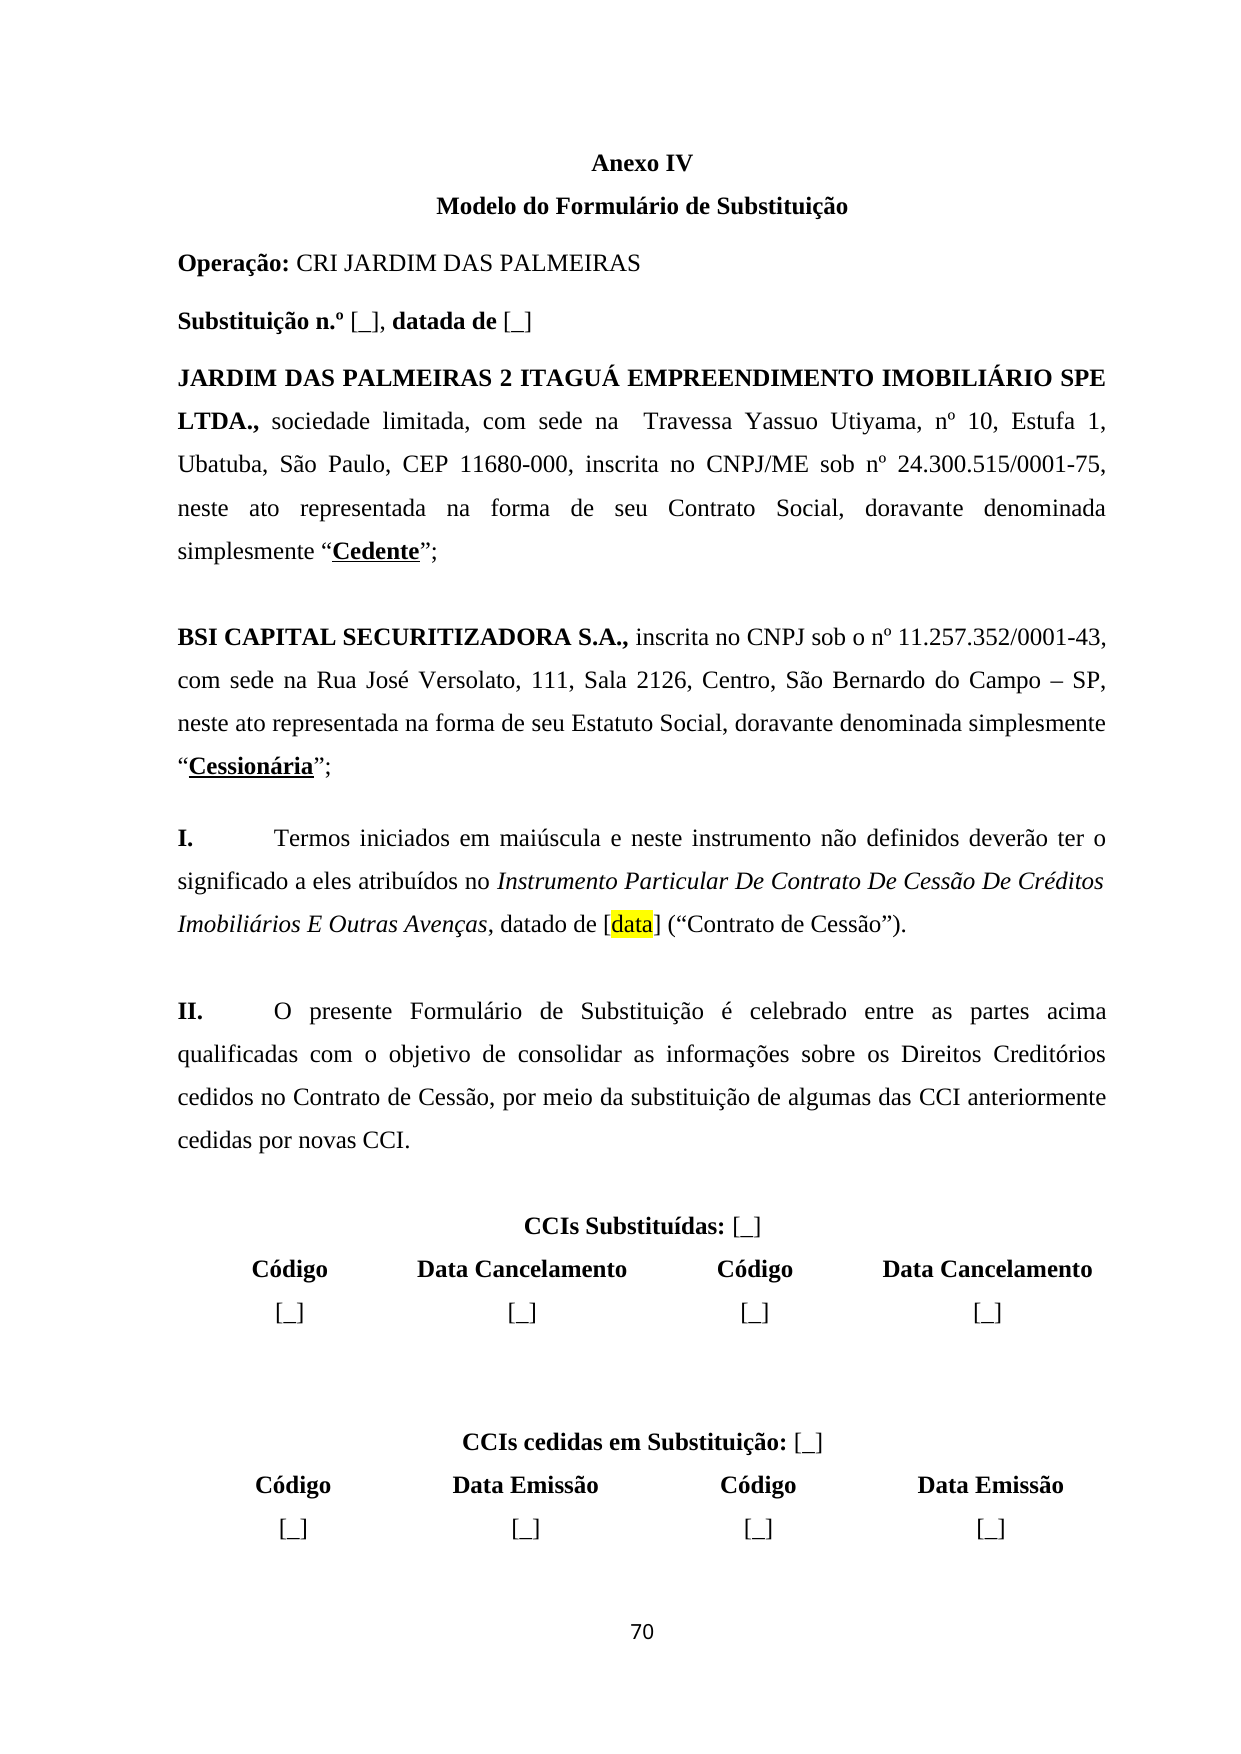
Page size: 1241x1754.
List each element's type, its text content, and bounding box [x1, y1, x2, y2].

table_cell [_] [643, 1513, 874, 1556]
list Termos iniciados em maiúscula e neste instrumento não definidos deverão ter o significado a eles atribuídos no Instrumento Particular De Contrato De Cessão De Créditos Imobiliários E Outras Avenças, datado de [data] (“Contrato de Cessão”). [177, 823, 1107, 938]
list O presente Formulário de Substituição é celebrado entre as partes acima qualificadas com o objetivo de consolidar as informações sobre os Direitos Creditórios cedidos no Contrato de Cessão, por meio da substituição de algumas das CCI anteriormente cedidas por novas CCI. [177, 996, 1107, 1154]
table_cell [_] [402, 1298, 642, 1341]
text Anexo IV [177, 148, 1107, 176]
table_cell Código [643, 1470, 874, 1513]
table_cell [_] [177, 1298, 402, 1341]
text Modelo do Formulário de Substituição [177, 191, 1107, 219]
text Operação: CRI JARDIM DAS PALMEIRAS [177, 248, 1107, 277]
table_cell Data Cancelamento [402, 1255, 642, 1297]
table_cell [_] [177, 1513, 409, 1556]
table_header CCIs Substituídas: [_] [177, 1211, 1107, 1254]
table_cell Código [177, 1470, 409, 1513]
text BSI CAPITAL SECURITIZADORA S.A., inscrita no CNPJ sob o nº 11.257.352/0001-43, com sede na Rua José Versolato, 111, Sala 2126, Centro, São Bernardo do Campo – SP, neste ato representada na forma de seu Estatuto Social, doravante denominada simplesmente “Cessionária”; [177, 622, 1107, 780]
table_cell [_] [642, 1298, 867, 1341]
table_cell [_] [867, 1298, 1107, 1341]
table_cell Data Emissão [874, 1470, 1107, 1513]
table_cell [_] [874, 1513, 1107, 1556]
table_cell [_] [409, 1513, 642, 1556]
table_cell Data Emissão [409, 1470, 642, 1513]
table_header CCIs cedidas em Substituição: [_] [177, 1427, 1107, 1470]
table_cell Data Cancelamento [867, 1255, 1107, 1297]
table_cell Código [177, 1255, 402, 1297]
text JARDIM DAS PALMEIRAS 2 ITAGUÁ EMPREENDIMENTO IMOBILIÁRIO SPE LTDA., sociedade limitada, com sede na Travessa Yassuo Utiyama, nº 10, Estufa 1, Ubatuba, São Paulo, CEP 11680-000, inscrita no CNPJ/ME sob nº 24.300.515/0001-75, neste ato representada na forma de seu Contrato Social, doravante denominada simplesmente “Cedente”; [177, 363, 1107, 564]
table_cell Código [642, 1255, 867, 1297]
text Substituição n.º [_], datada de [_] [177, 306, 1107, 334]
